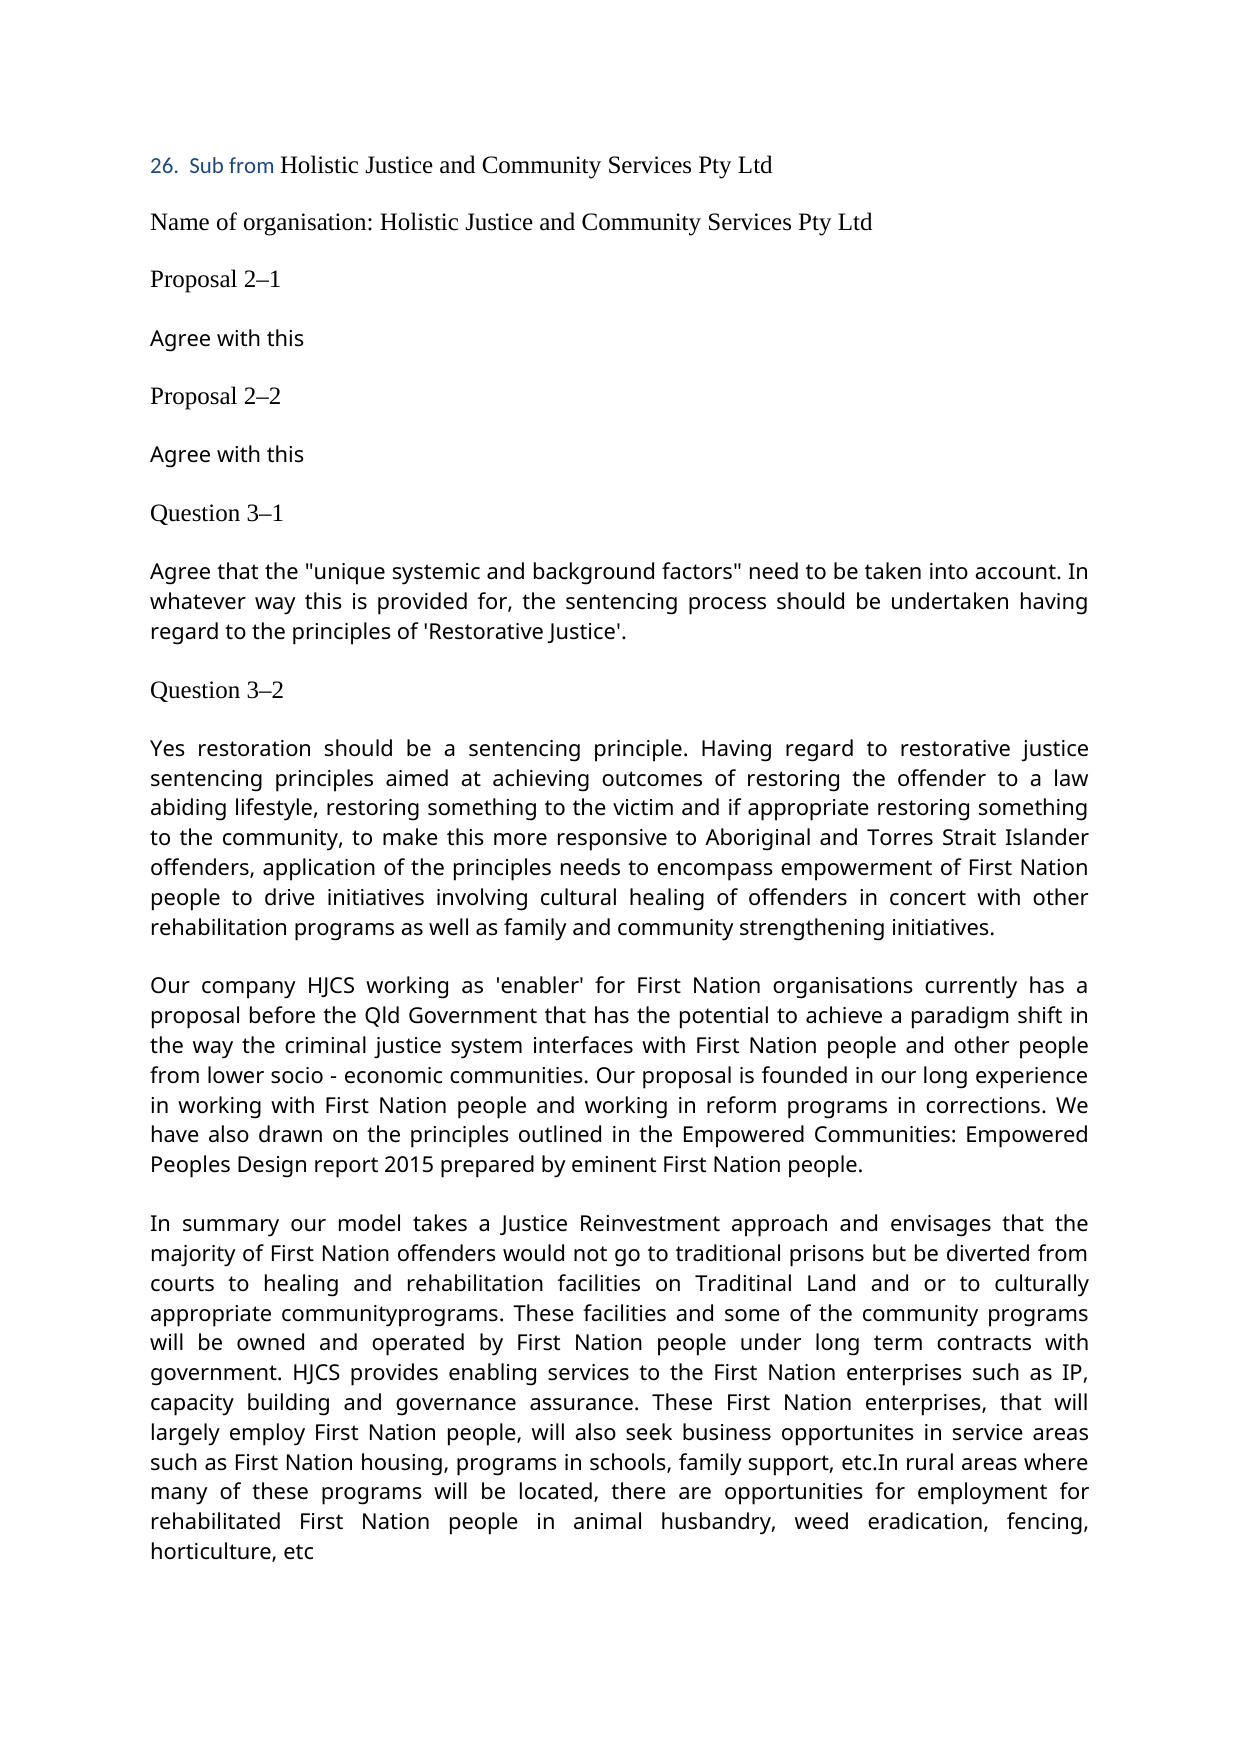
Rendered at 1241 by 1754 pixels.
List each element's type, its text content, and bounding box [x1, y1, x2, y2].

text Agree with this [150, 322, 1090, 352]
text Question 3–2 [150, 675, 1090, 703]
text In summary our model takes a Justice Reinvestment approach and envisages that the majority of First Nation offenders would not go to traditional prisons but be diverted from courts to healing and rehabilitation facilities on Traditinal Land and or to culturally appropriate communityprograms. These facilities and some of the community programs will be owned and operated by First Nation people under long term contracts with government. HJCS provides enabling services to the First Nation enterprises such as IP, capacity building and governance assurance. These First Nation enterprises, that will largely employ First Nation people, will also seek business opportunites in service areas such as First Nation housing, programs in schools, family support, etc.In rural areas where many of these programs will be located, there are opportunities for employment for rehabilitated First Nation people in animal husbandry, weed eradication, fencing, horticulture, etc [150, 1208, 1090, 1566]
text Agree with this [150, 439, 1090, 469]
text Question 3–1 [150, 498, 1090, 527]
text Yes restoration should be a sentencing principle. Having regard to restorative justice sentencing principles aimed at achieving outcomes of restoring the offender to a law abiding lifestyle, restoring something to the victim and if appropriate restoring something to the community, to make this more responsive to Aboriginal and Torres Strait Islander offenders, application of the principles needs to encompass empowerment of First Nation people to drive initiatives involving cultural healing of offenders in concert with other rehabilitation programs as well as family and community strengthening initiatives. [150, 733, 1090, 941]
text Our company HJCS working as 'enabler' for First Nation organisations currently has a proposal before the Qld Government that has the potential to achieve a paradigm shift in the way the criminal justice system interfaces with First Nation people and other people from lower socio - economic communities. Our proposal is founded in our long experience in working with First Nation people and working in reform programs in corrections. We have also drawn on the principles outlined in the Empowered Communities: Empowered Peoples Design report 2015 prepared by eminent First Nation people. [150, 970, 1090, 1179]
text 26. Sub from Holistic Justice and Community Services Pty Ltd [150, 150, 1090, 179]
text Name of organisation: Holistic Justice and Community Services Pty Ltd [150, 207, 1090, 236]
text Proposal 2–1 [150, 264, 1090, 293]
text Proposal 2–2 [150, 381, 1090, 410]
text Agree that the "unique systemic and background factors" need to be taken into account. In whatever way this is provided for, the sentencing process should be undertaken having regard to the principles of 'Restorative Justice'. [150, 556, 1090, 646]
